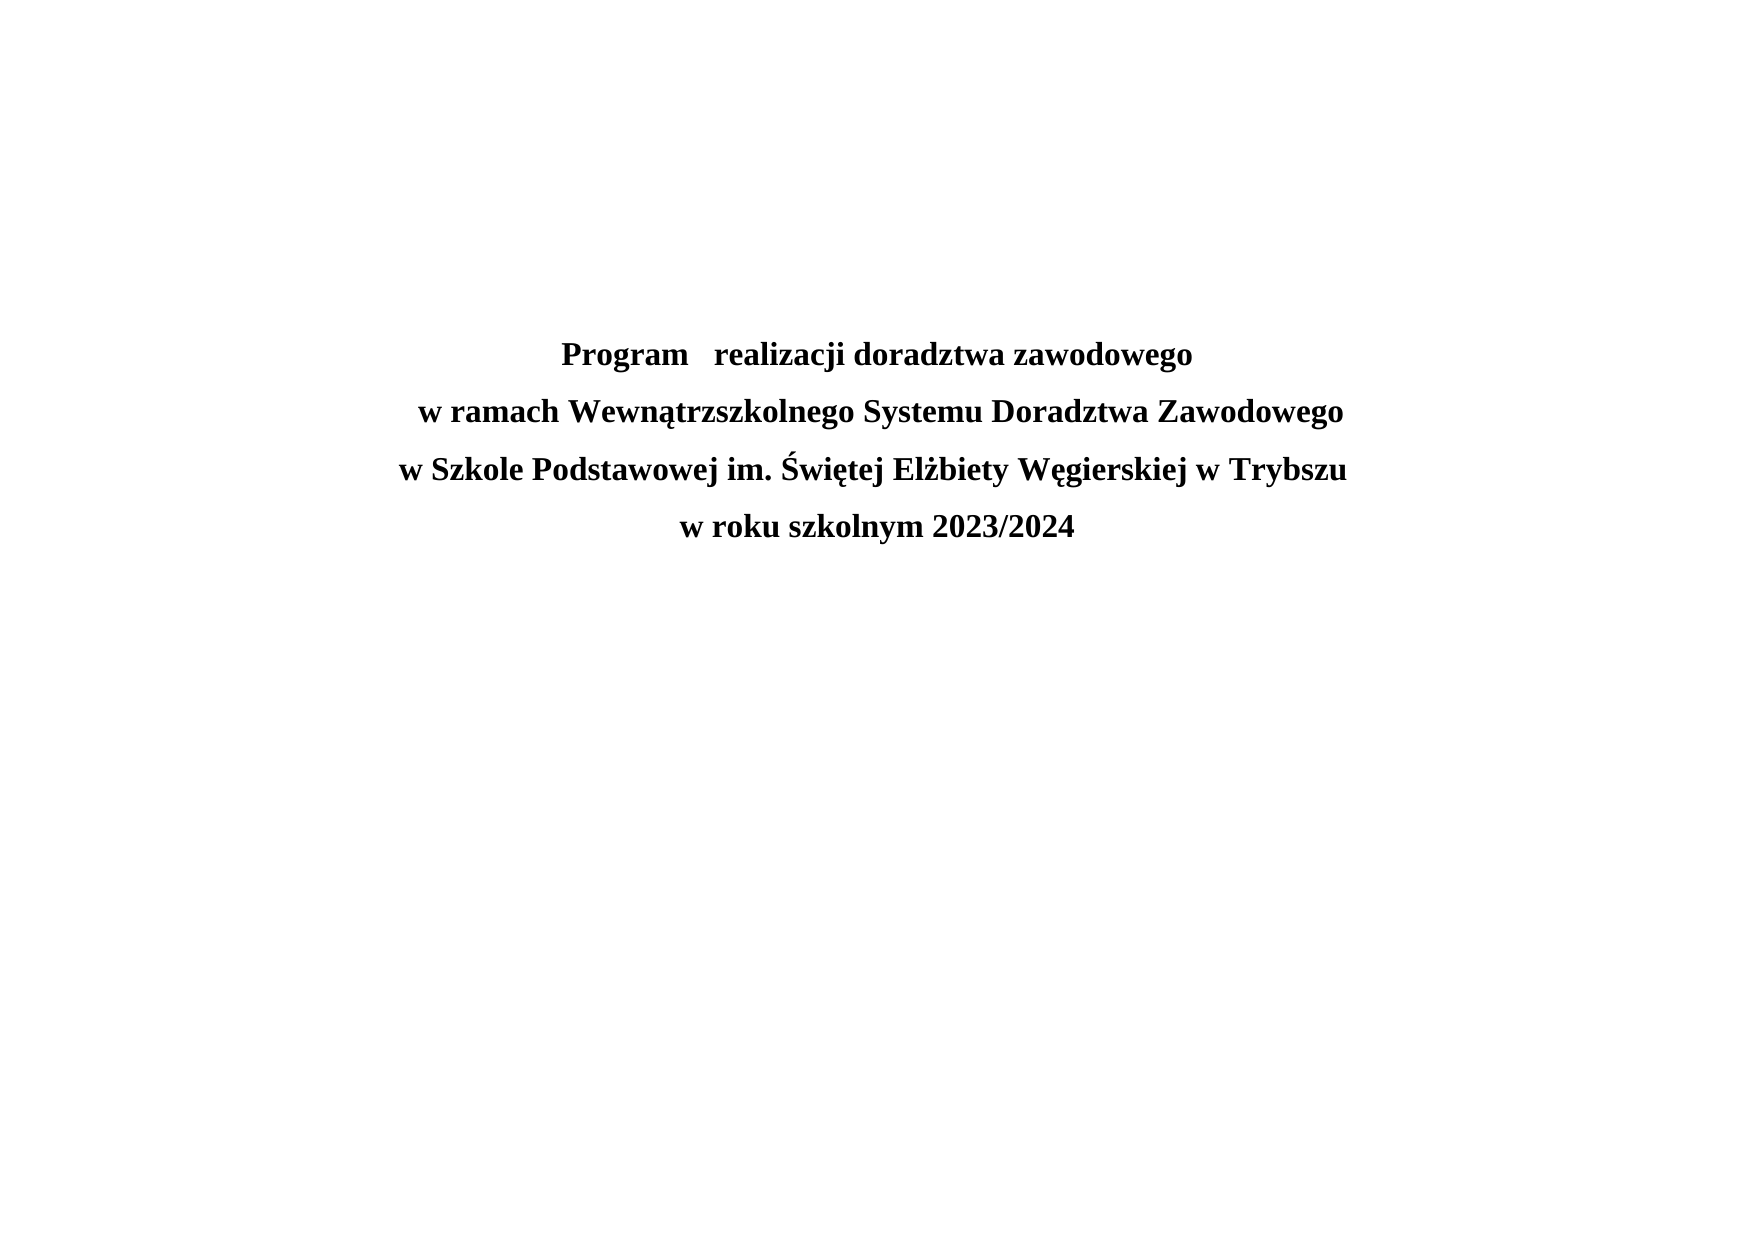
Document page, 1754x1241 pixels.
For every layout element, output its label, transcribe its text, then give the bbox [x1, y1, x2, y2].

subtitle Program realizacji doradztwa zawodowego w ramach Wewnątrzszkolnego Systemu Doradztwa Zawodowego [75, 334, 1679, 429]
subtitle w Szkole Podstawowej im. Świętej Elżbiety Węgierskiej w Trybszu w roku szkolnym 2023/2024 [75, 449, 1679, 544]
